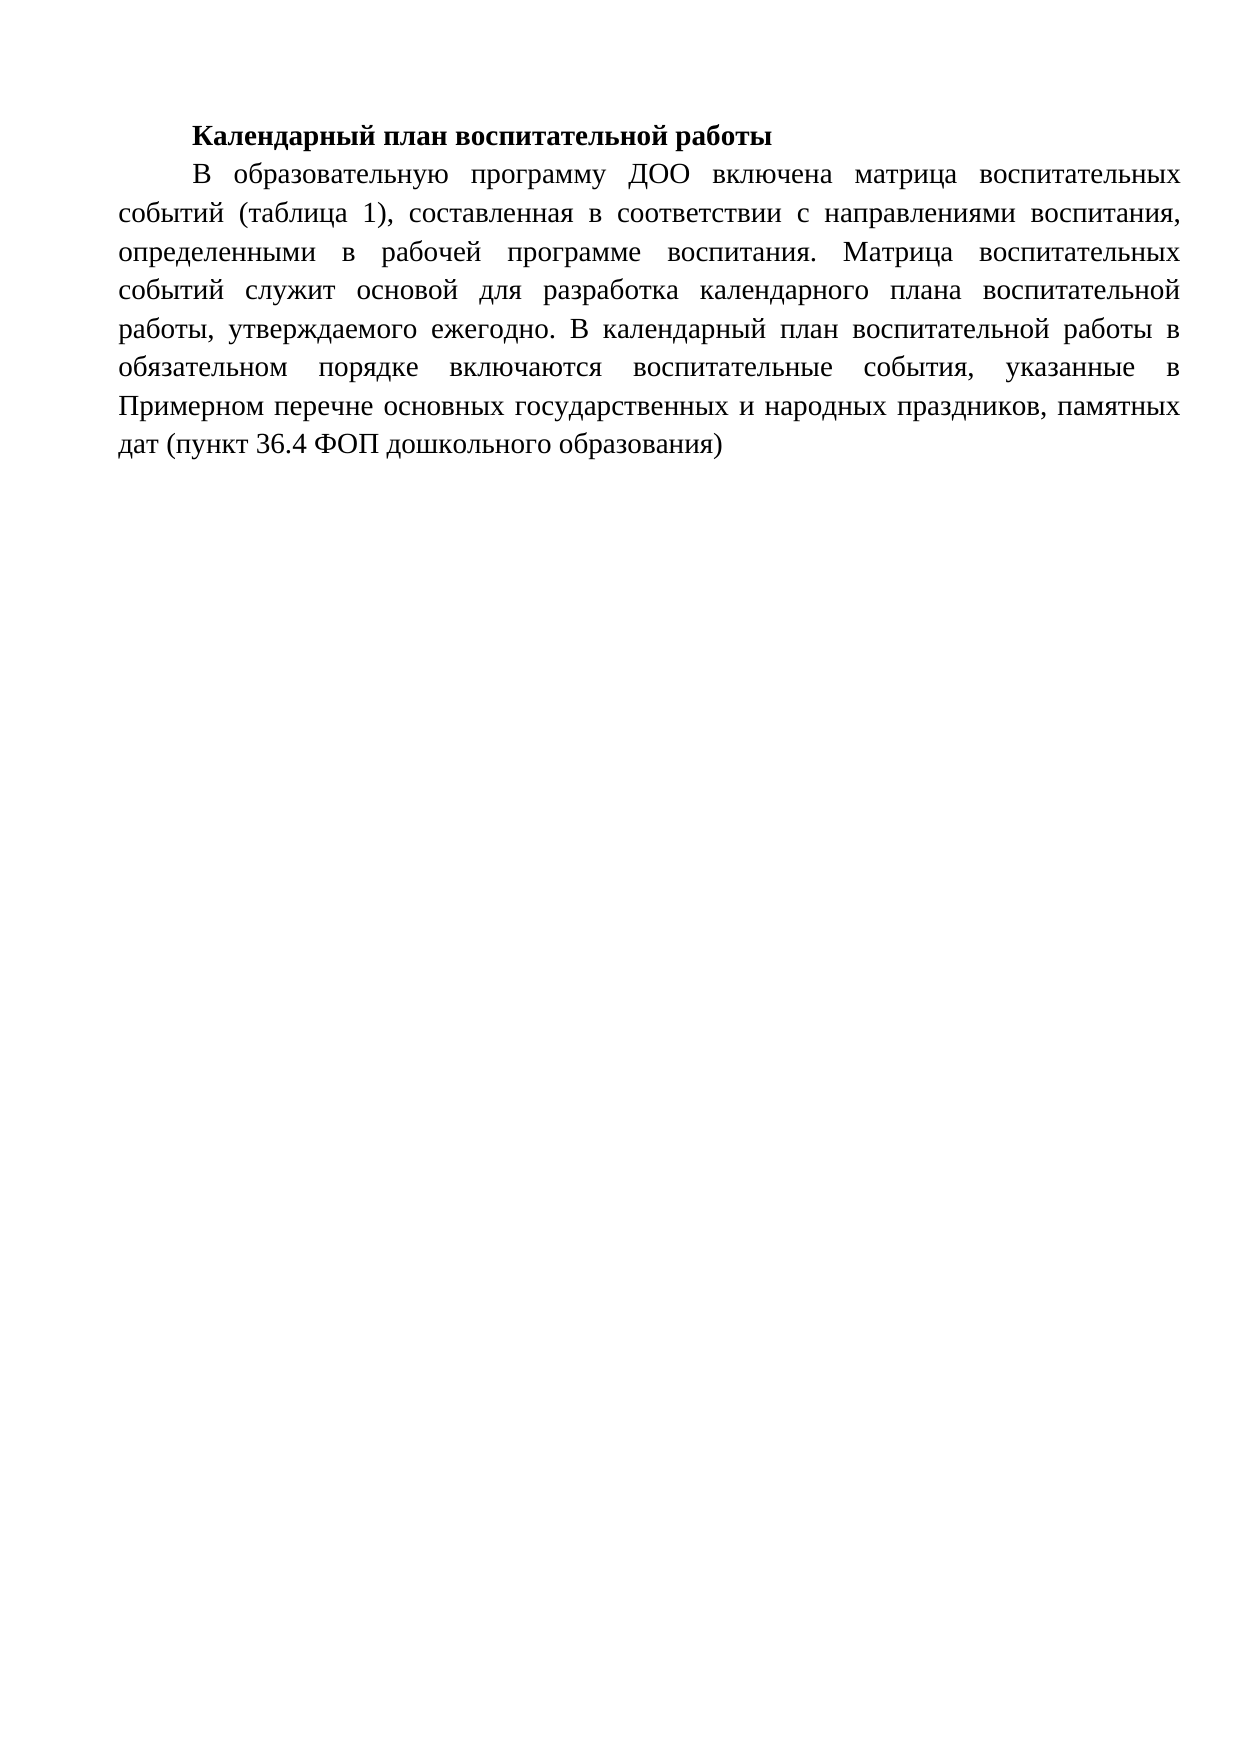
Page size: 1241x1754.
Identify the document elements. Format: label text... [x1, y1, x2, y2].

text В образовательную программу ДОО включена матрица воспитательных событий (таблица 1), составленная в соответствии с направлениями воспитания, определенными в рабочей программе воспитания. Матрица воспитательных событий служит основой для разработка календарного плана воспитательной работы, утверждаемого ежегодно. В календарный план воспитательной работы в обязательном порядке включаются воспитательные события, указанные в Примерном перечне основных государственных и народных праздников, памятных дат (пункт 36.4 ФОП дошкольного образования) [118, 421, 1181, 460]
text В образовательную программу ДОО включена матрица воспитательных событий (таблица 1), составленная в соответствии с направлениями воспитания, определенными в рабочей программе воспитания. Матрица воспитательных событий служит основой для разработка календарного плана воспитательной работы, утверждаемого ежегодно. В календарный план воспитательной работы в обязательном порядке включаются воспитательные события, указанные в Примерном перечне основных государственных и народных праздников, памятных дат (пункт 36.4 ФОП дошкольного образования) [118, 157, 1181, 388]
text Календарный план воспитательной работы [118, 118, 1181, 152]
